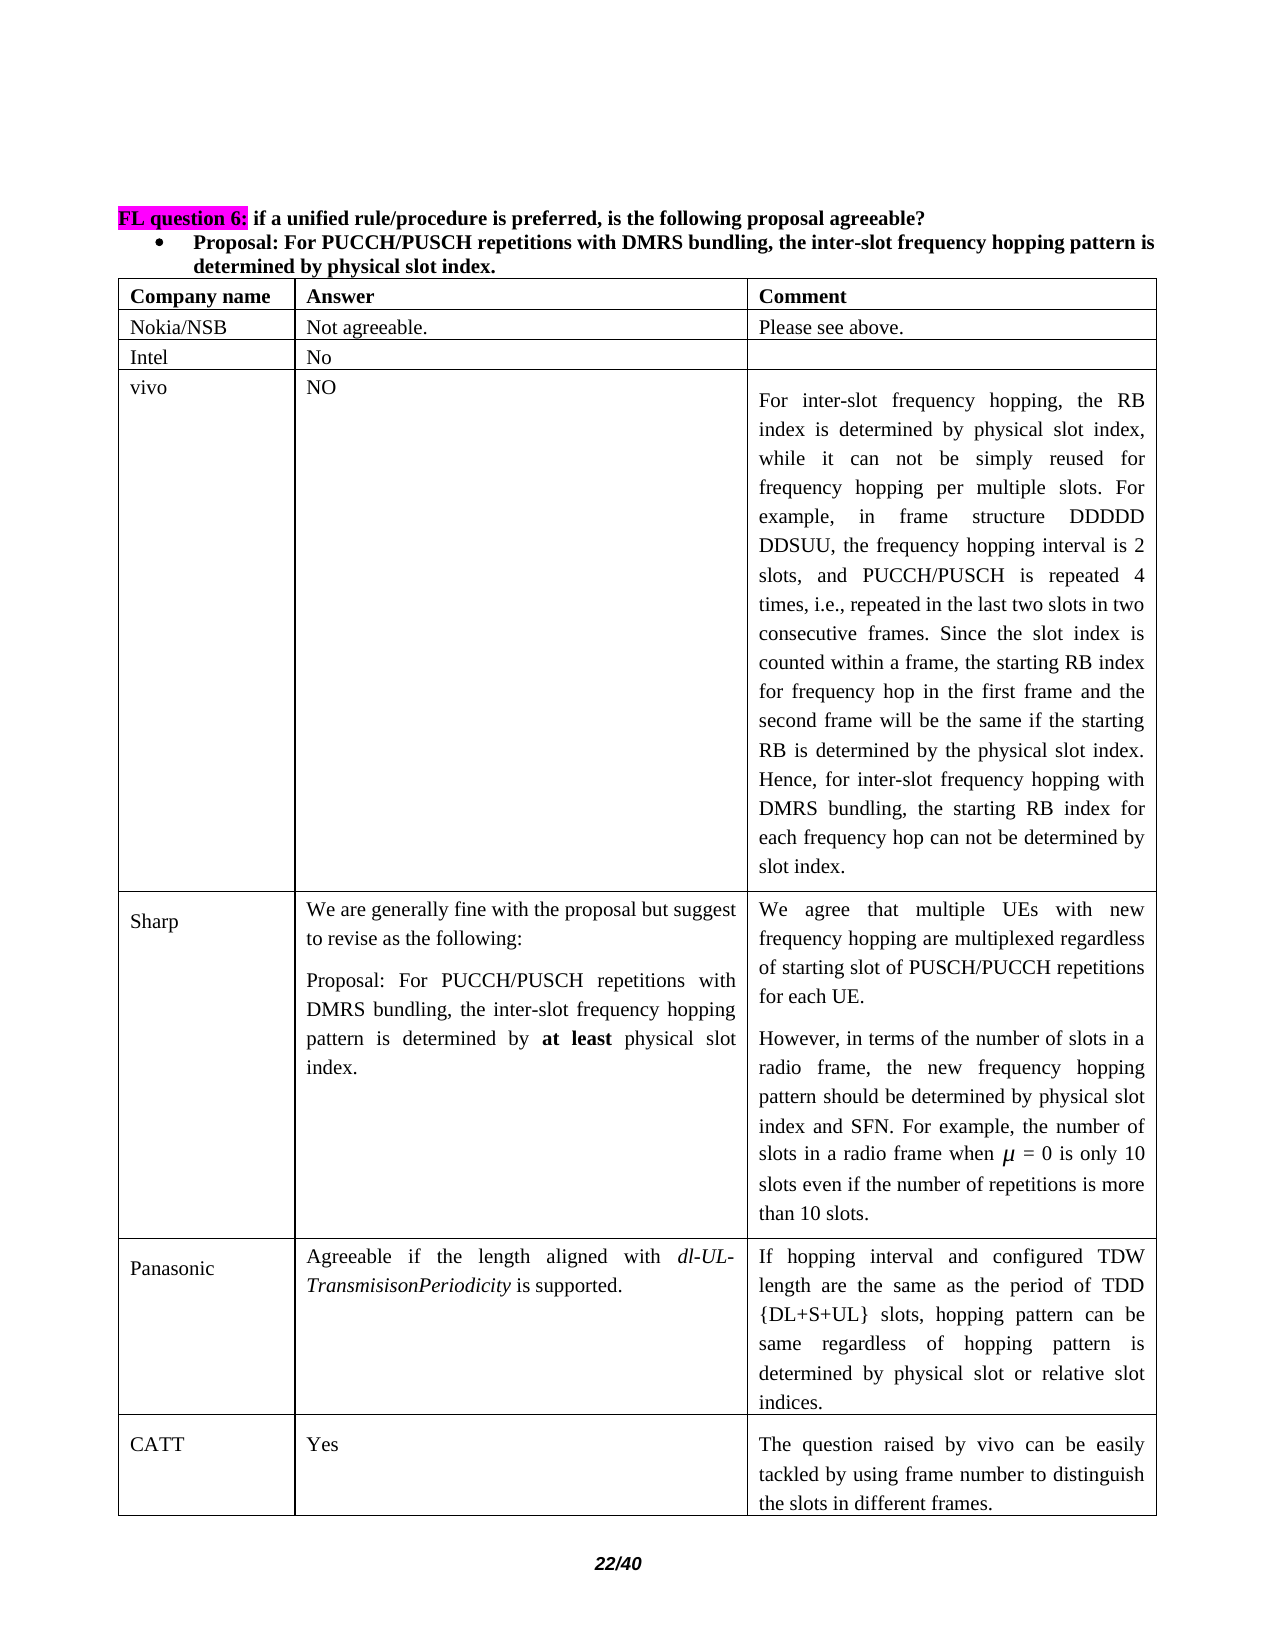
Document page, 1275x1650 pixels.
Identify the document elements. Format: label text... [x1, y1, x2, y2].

table_cell NO [296, 370, 747, 891]
table_cell We agree that multiple UEs with new frequency hopping are multiplexed regardless of starting slot of PUSCH/PUCCH repetitions for each UE. However, in terms of the number of slots in a radio frame, the new frequency hopping pattern should be determined by physical slot index and SFN. For example, the number of slots in a radio frame when = 0 is only 10 slots even if the number of repetitions is more than 10 slots. [748, 892, 1156, 1238]
table_header Company name [119, 279, 294, 308]
table_cell For inter-slot frequency hopping, the RB index is determined by physical slot index, while it can not be simply reused for frequency hopping per multiple slots. For example, in frame structure DDDDD DDSUU, the frequency hopping interval is 2 slots, and PUCCH/PUSCH is repeated 4 times, i.e., repeated in the last two slots in two consecutive frames. Since the slot index is counted within a frame, the starting RB index for frequency hop in the first frame and the second frame will be the same if the starting RB is determined by the physical slot index. Hence, for inter-slot frequency hopping with DMRS bundling, the starting RB index for each frequency hop can not be determined by slot index. [748, 370, 1156, 891]
table_cell Nokia/NSB [119, 310, 294, 339]
table_header Answer [296, 279, 747, 308]
table_cell Intel [119, 340, 294, 369]
table_cell Please see above. [748, 310, 1156, 339]
table_cell No [296, 340, 747, 369]
table_cell vivo [119, 370, 294, 891]
table_cell The question raised by vivo can be easily tackled by using frame number to distinguish the slots in different frames. [748, 1415, 1156, 1515]
text FL question 6: if a unified rule/procedure is preferred, is the following proposal agreeable? [248, 206, 1157, 230]
table_cell Panasonic [119, 1239, 294, 1414]
table_cell [748, 340, 1156, 369]
table_header Comment [748, 279, 1156, 308]
table_cell CATT [119, 1415, 294, 1515]
table_cell Not agreeable. [296, 310, 747, 339]
table_cell Agreeable if the length aligned with dl-UL-TransmisisonPeriodicity is supported. [296, 1239, 747, 1414]
table_cell Yes [296, 1415, 747, 1515]
table_cell If hopping interval and configured TDW length are the same as the period of TDD {DL+S+UL} slots, hopping pattern can be same regardless of hopping pattern is determined by physical slot or relative slot indices. [748, 1239, 1156, 1414]
table_cell We are generally fine with the proposal but suggest to revise as the following: Proposal: For PUCCH/PUSCH repetitions with DMRS bundling, the inter-slot frequency hopping pattern is determined by at least physical slot index. [296, 892, 747, 1238]
table_cell Sharp [119, 892, 294, 1238]
list Proposal: For PUCCH/PUSCH repetitions with DMRS bundling, the inter-slot frequency hopping pattern is determined by physical slot index. [156, 230, 1157, 278]
